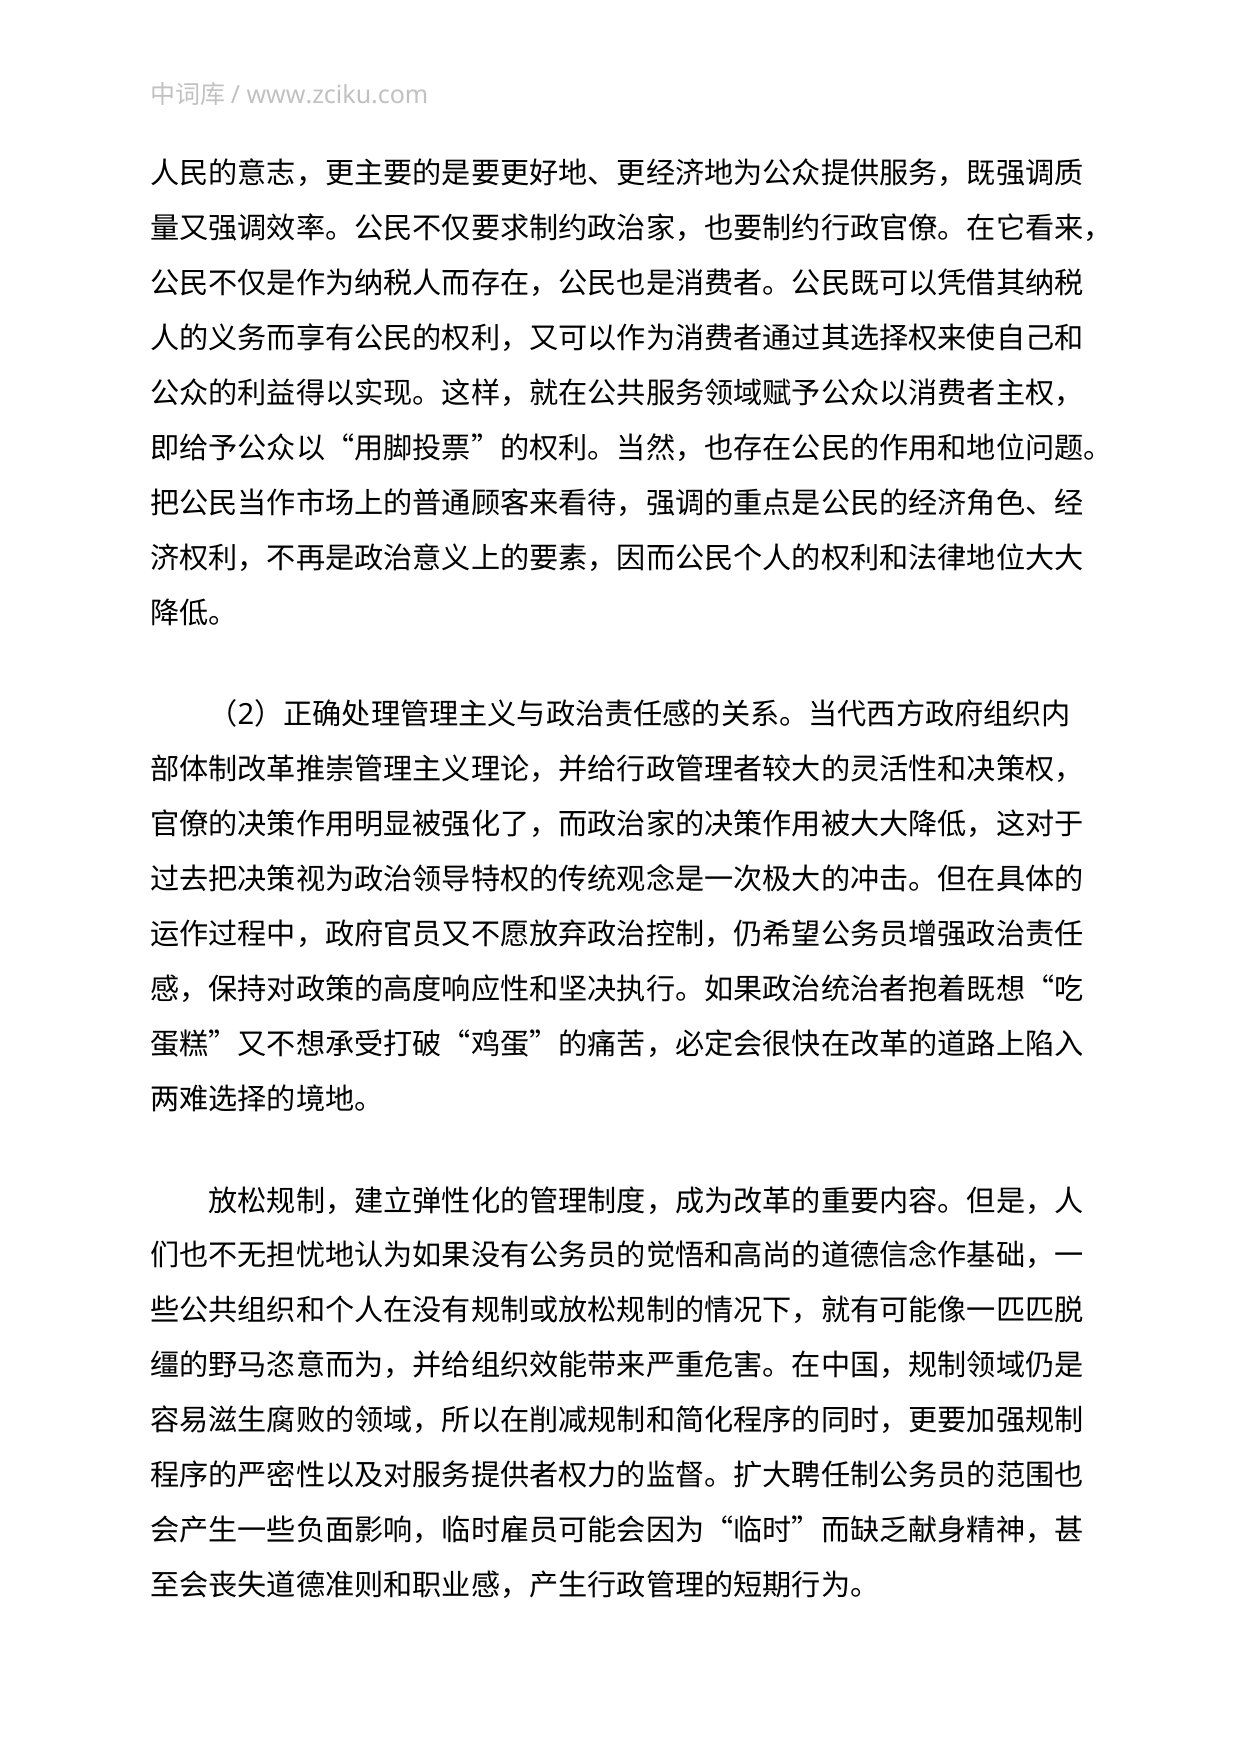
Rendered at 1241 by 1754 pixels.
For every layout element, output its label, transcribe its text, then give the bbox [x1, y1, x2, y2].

text （2）正确处理管理主义与政治责任感的关系。当代西方政府组织内部体制改革推崇管理主义理论，并给行政管理者较大的灵活性和决策权，官僚的决策作用明显被强化了，而政治家的决策作用被大大降低，这对于过去把决策视为政治领导特权的传统观念是一次极大的冲击。但在具体的运作过程中，政府官员又不愿放弃政治控制，仍希望公务员增强政治责任感，保持对政策的高度响应性和坚决执行。如果政治统治者抱着既想“吃蛋糕”又不想承受打破“鸡蛋”的痛苦，必定会很快在改革的道路上陷入两难选择的境地。 [150, 691, 1090, 1118]
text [150, 150, 1090, 631]
text 放松规制，建立弹性化的管理制度，成为改革的重要内容。但是，人们也不无担忧地认为如果没有公务员的觉悟和高尚的道德信念作基础，一些公共组织和个人在没有规制或放松规制的情况下，就有可能像一匹匹脱缰的野马恣意而为，并给组织效能带来严重危害。在中国，规制领域仍是容易滋生腐败的领域，所以在削减规制和简化程序的同时，更要加强规制程序的严密性以及对服务提供者权力的监督。扩大聘任制公务员的范围也会产生一些负面影响，临时雇员可能会因为“临时”而缺乏献身精神，甚至会丧失道德准则和职业感，产生行政管理的短期行为。 [150, 1177, 1090, 1604]
